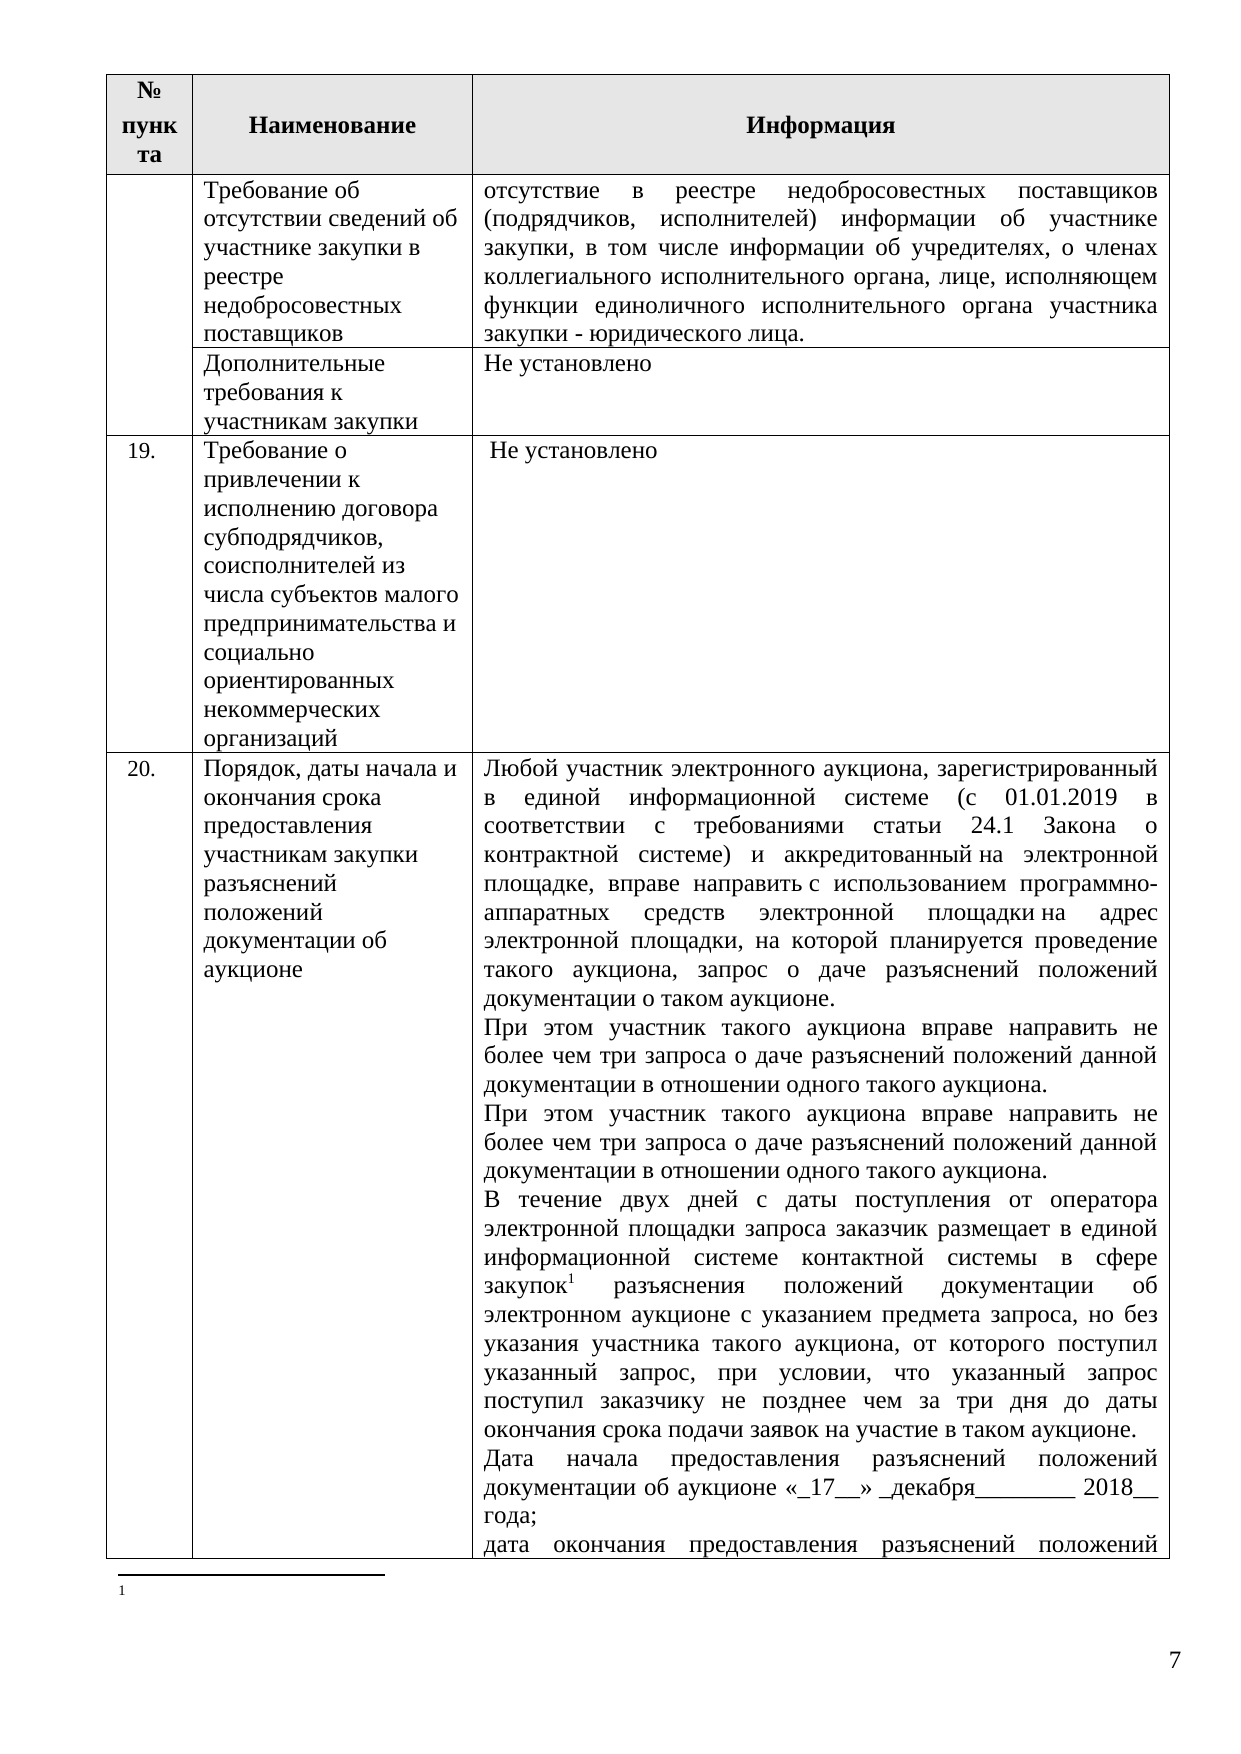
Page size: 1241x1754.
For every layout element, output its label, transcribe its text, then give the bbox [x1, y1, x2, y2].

table_cell Не установлено [473, 436, 1169, 752]
table_header № пункта [107, 75, 192, 174]
table_cell [107, 175, 192, 434]
table_cell Дополнительные требования к участникам закупки [193, 348, 472, 434]
table_cell [107, 436, 192, 752]
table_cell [193, 753, 472, 1558]
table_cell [473, 753, 1169, 1558]
table_header Информация [473, 75, 1169, 174]
table_cell Не установлено [473, 348, 1169, 434]
table_cell [107, 753, 192, 1558]
table_header Наименование [193, 75, 472, 174]
table_cell отсутствие в реестре недобросовестных поставщиков (подрядчиков, исполнителей) информации об участнике закупки, в том числе информации об учредителях, о членах коллегиального исполнительного органа, лице, исполняющем функции единоличного исполнительного органа участника закупки - юридического лица. [473, 175, 1169, 347]
table_cell Требование об отсутствии сведений об участнике закупки в реестре недобросовестных поставщиков [193, 175, 472, 347]
table_cell Требование о привлечении к исполнению договора субподрядчиков, соисполнителей из числа субъектов малого предпринимательства и социально ориентированных некоммерческих организаций [193, 436, 472, 752]
